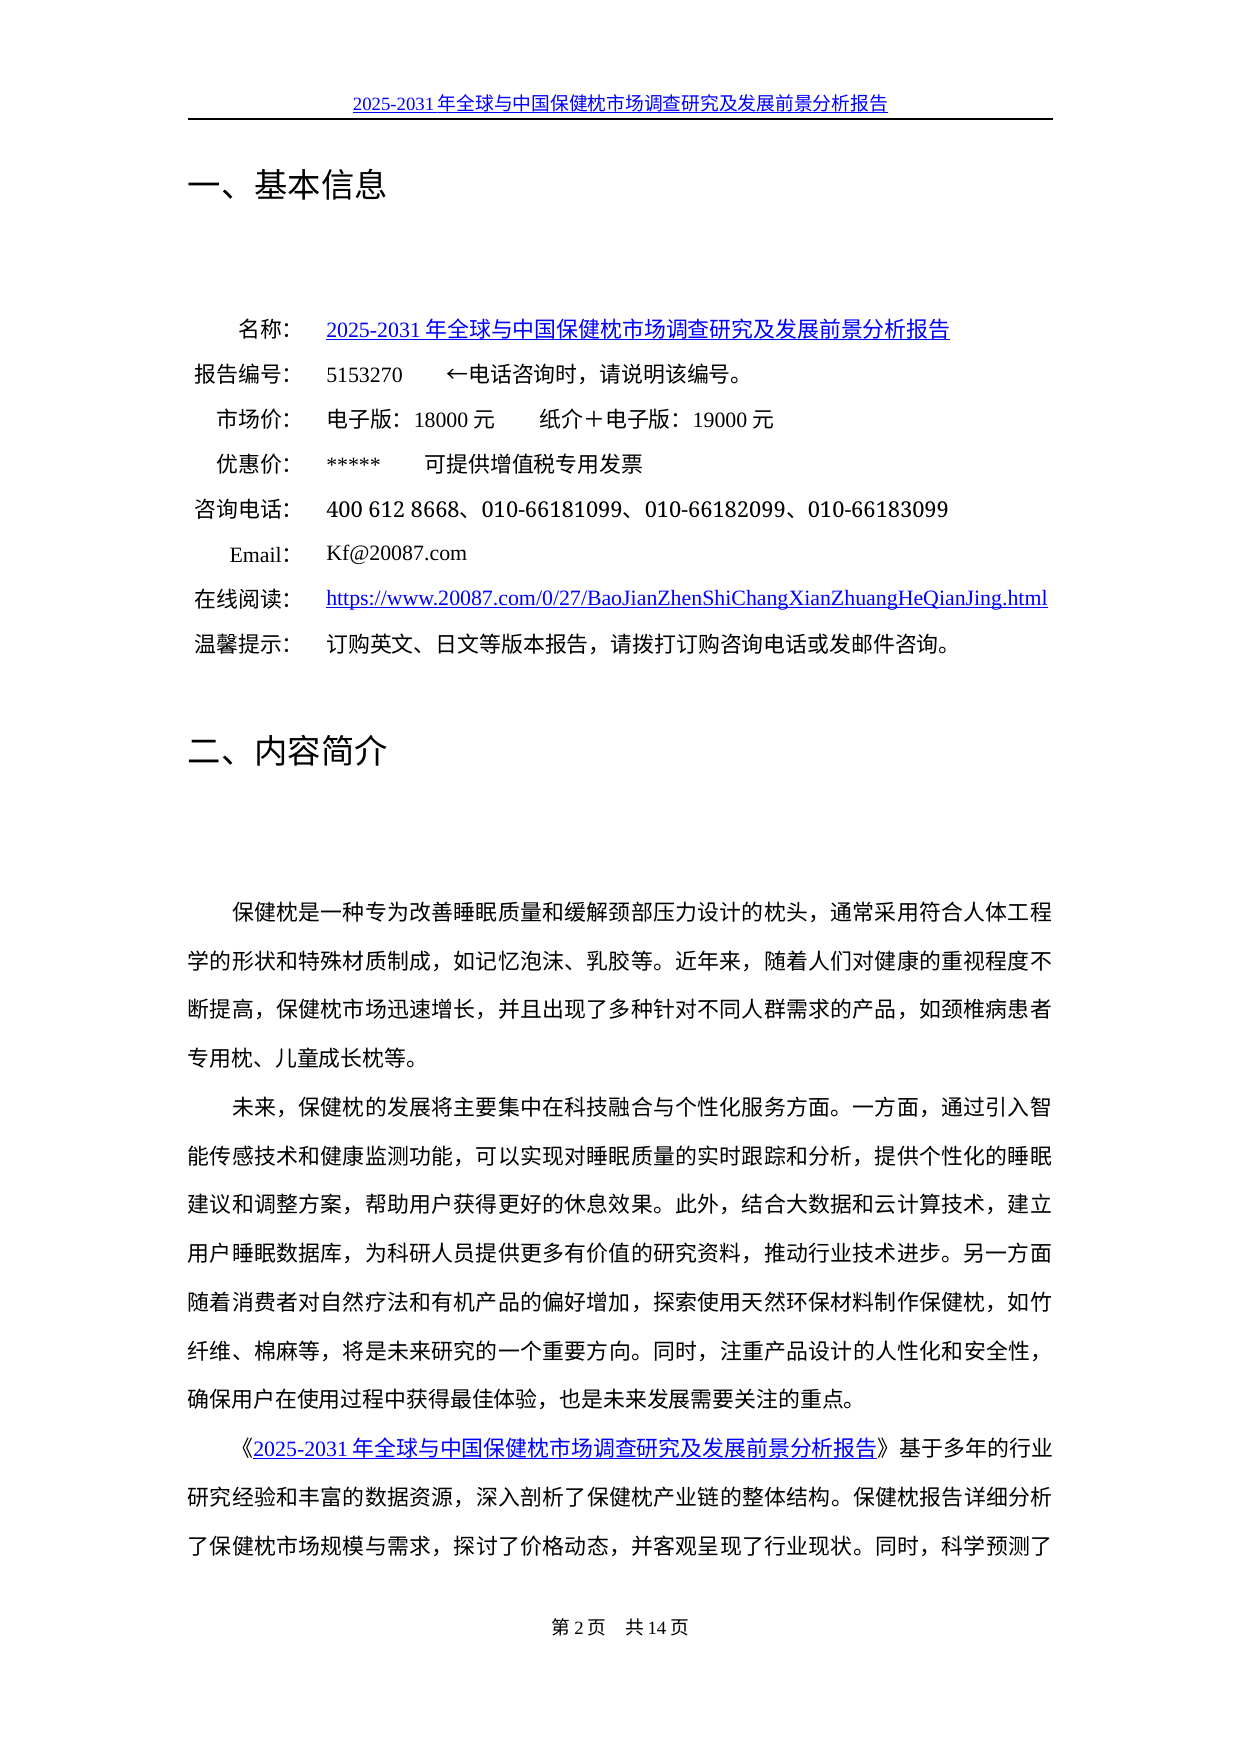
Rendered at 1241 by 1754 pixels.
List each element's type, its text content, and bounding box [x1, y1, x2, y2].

table_cell 优惠价： [167, 447, 315, 492]
table_cell 400 612 8668、010-66181099、010-66182099、010-66183099 [315, 492, 1073, 537]
table_cell 咨询电话： [167, 492, 315, 537]
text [187, 894, 1053, 1561]
table_cell 订购英文、日文等版本报告，请拨打订购咨询电话或发邮件咨询。 [315, 627, 1073, 672]
table_cell Kf@20087.com [315, 537, 1073, 582]
table_cell [315, 582, 1073, 627]
table_cell Email： [167, 537, 315, 582]
table_cell 报告编号： [167, 357, 315, 402]
table_cell 电子版：18000 元 纸介＋电子版：19000 元 [315, 402, 1073, 447]
title 一、基本信息 [187, 150, 1053, 215]
table_cell ***** 可提供增值税专用发票 [315, 447, 1073, 492]
table_cell 5153270 ←电话咨询时，请说明该编号。 [315, 357, 1073, 402]
table_cell 在线阅读： [167, 582, 315, 627]
table_header 2025-2031年全球与中国保健枕市场调查研究及发展前景分析报告 [315, 312, 1073, 357]
table_cell 市场价： [167, 402, 315, 447]
table_cell 温馨提示： [167, 627, 315, 672]
table_header 名称： [167, 312, 315, 357]
title 二、内容简介 [187, 717, 1053, 782]
